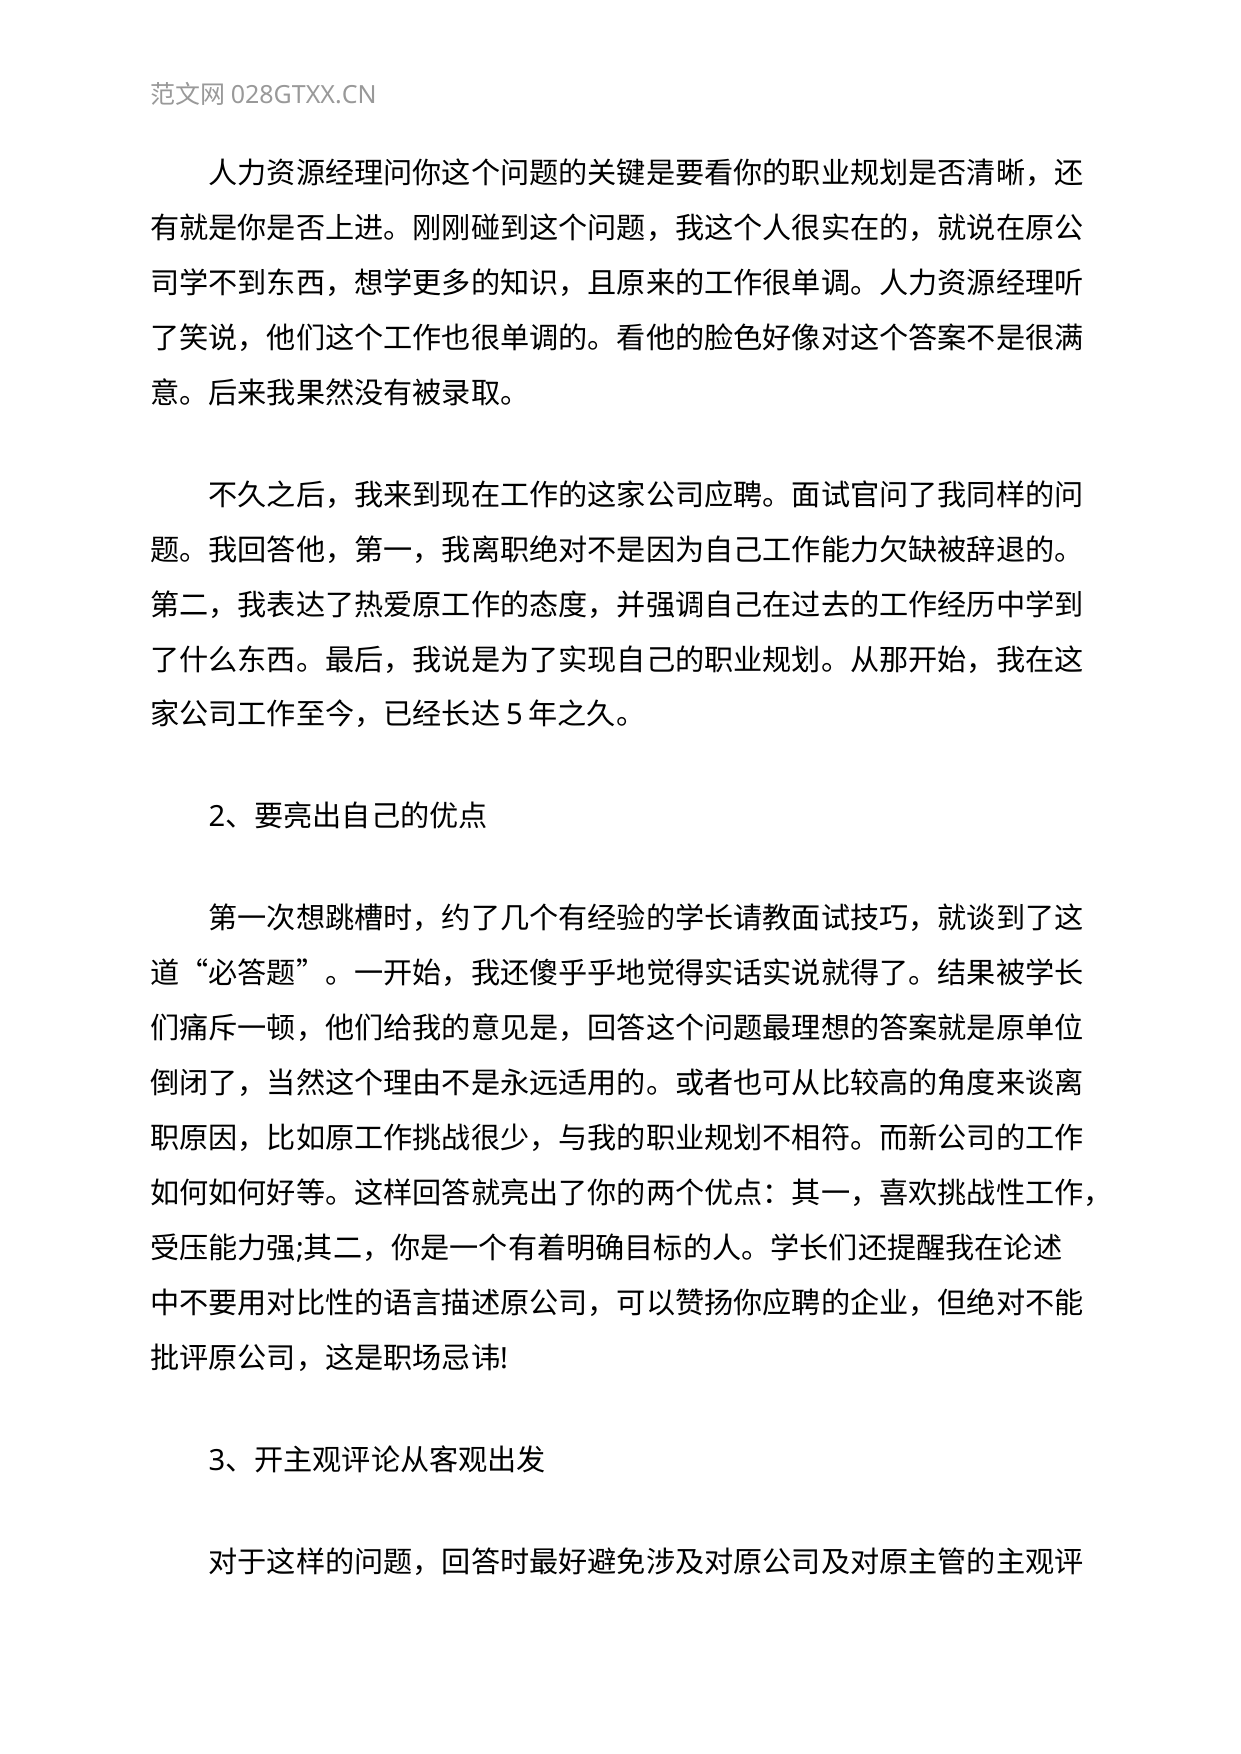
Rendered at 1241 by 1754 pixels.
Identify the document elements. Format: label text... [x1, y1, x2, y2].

text 2、要亮出自己的优点 [150, 793, 1090, 835]
text 3、开主观评论从客观出发 [150, 1436, 1090, 1478]
text 第一次想跳槽时，约了几个有经验的学长请教面试技巧，就谈到了这道“必答题”。一开始，我还傻乎乎地觉得实话实说就得了。结果被学长们痛斥一顿，他们给我的意见是，回答这个问题最理想的答案就是原单位倒闭了，当然这个理由不是永远适用的。或者也可从比较高的角度来谈离职原因，比如原工作挑战很少，与我的职业规划不相符。而新公司的工作如何如何好等。这样回答就亮出了你的两个优点：其一，喜欢挑战性工作，受压能力强;其二，你是一个有着明确目标的人。学长们还提醒我在论述中不要用对比性的语言描述原公司，可以赞扬你应聘的企业，但绝对不能批评原公司，这是职场忌讳! [150, 895, 1090, 1377]
text 人力资源经理问你这个问题的关键是要看你的职业规划是否清晰，还有就是你是否上进。刚刚碰到这个问题，我这个人很实在的，就说在原公司学不到东西，想学更多的知识，且原来的工作很单调。人力资源经理听了笑说，他们这个工作也很单调的。看他的脸色好像对这个答案不是很满意。后来我果然没有被录取。 [150, 150, 1090, 412]
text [150, 1538, 1090, 1580]
text 不久之后，我来到现在工作的这家公司应聘。面试官问了我同样的问题。我回答他，第一，我离职绝对不是因为自己工作能力欠缺被辞退的。第二，我表达了热爱原工作的态度，并强调自己在过去的工作经历中学到了什么东西。最后，我说是为了实现自己的职业规划。从那开始，我在这家公司工作至今，已经长达5年之久。 [150, 471, 1090, 733]
